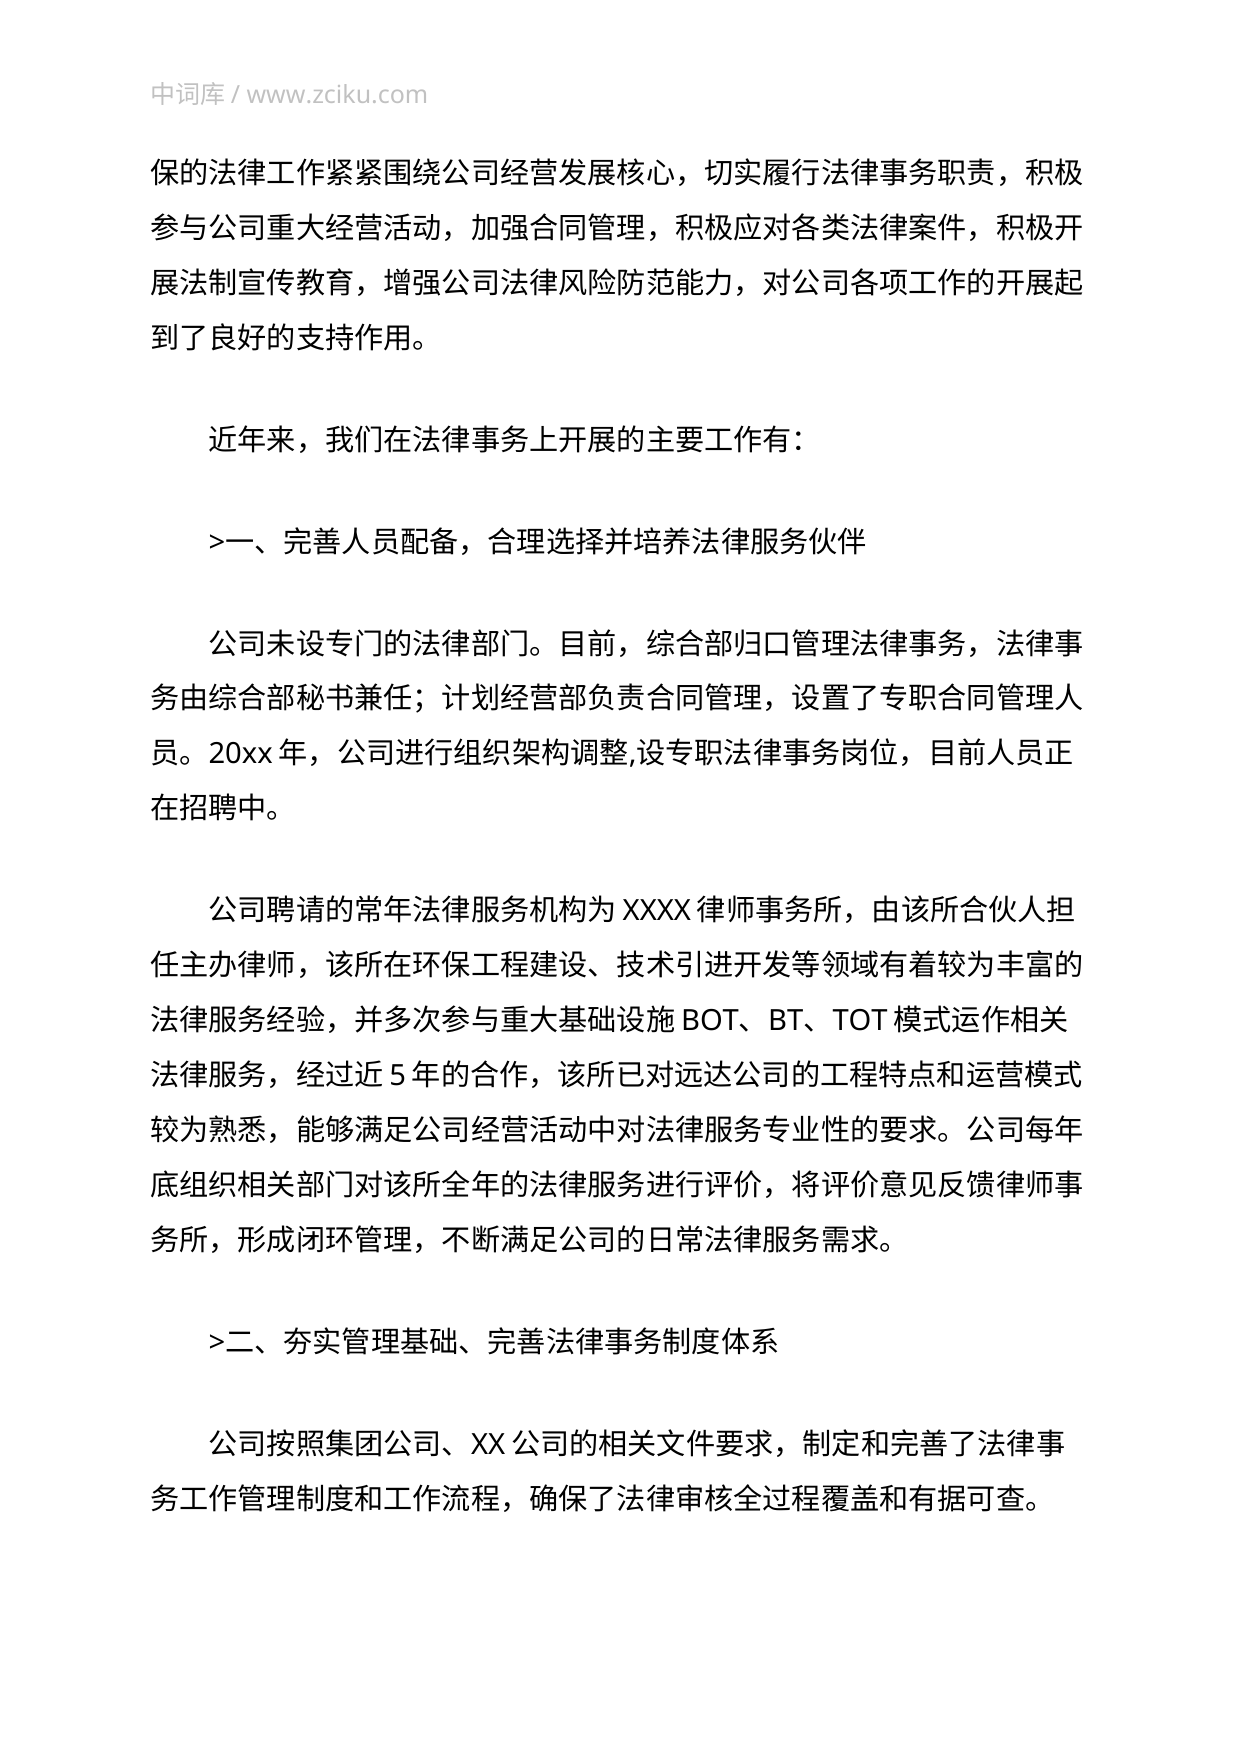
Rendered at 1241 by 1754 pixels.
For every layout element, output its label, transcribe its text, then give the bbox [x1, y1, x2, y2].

text >二、夯实管理基础、完善法律事务制度体系 [150, 1318, 1090, 1361]
text 公司按照集团公司、XX公司的相关文件要求，制定和完善了法律事务工作管理制度和工作流程，确保了法律审核全过程覆盖和有据可查。 [150, 1420, 1090, 1517]
text 公司未设专门的法律部门。目前，综合部归口管理法律事务，法律事务由综合部秘书兼任；计划经营部负责合同管理，设置了专职合同管理人员。20xx年，公司进行组织架构调整,设专职法律事务岗位，目前人员正在招聘中。 [150, 620, 1090, 827]
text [150, 150, 1090, 357]
text >一、完善人员配备，合理选择并培养法律服务伙伴 [150, 518, 1090, 561]
text 近年来，我们在法律事务上开展的主要工作有： [150, 416, 1090, 459]
text 公司聘请的常年法律服务机构为XXXX律师事务所，由该所合伙人担任主办律师，该所在环保工程建设、技术引进开发等领域有着较为丰富的法律服务经验，并多次参与重大基础设施BOT、BT、TOT模式运作相关法律服务，经过近5年的合作，该所已对远达公司的工程特点和运营模式较为熟悉，能够满足公司经营活动中对法律服务专业性的要求。公司每年底组织相关部门对该所全年的法律服务进行评价，将评价意见反馈律师事务所，形成闭环管理，不断满足公司的日常法律服务需求。 [150, 887, 1090, 1259]
